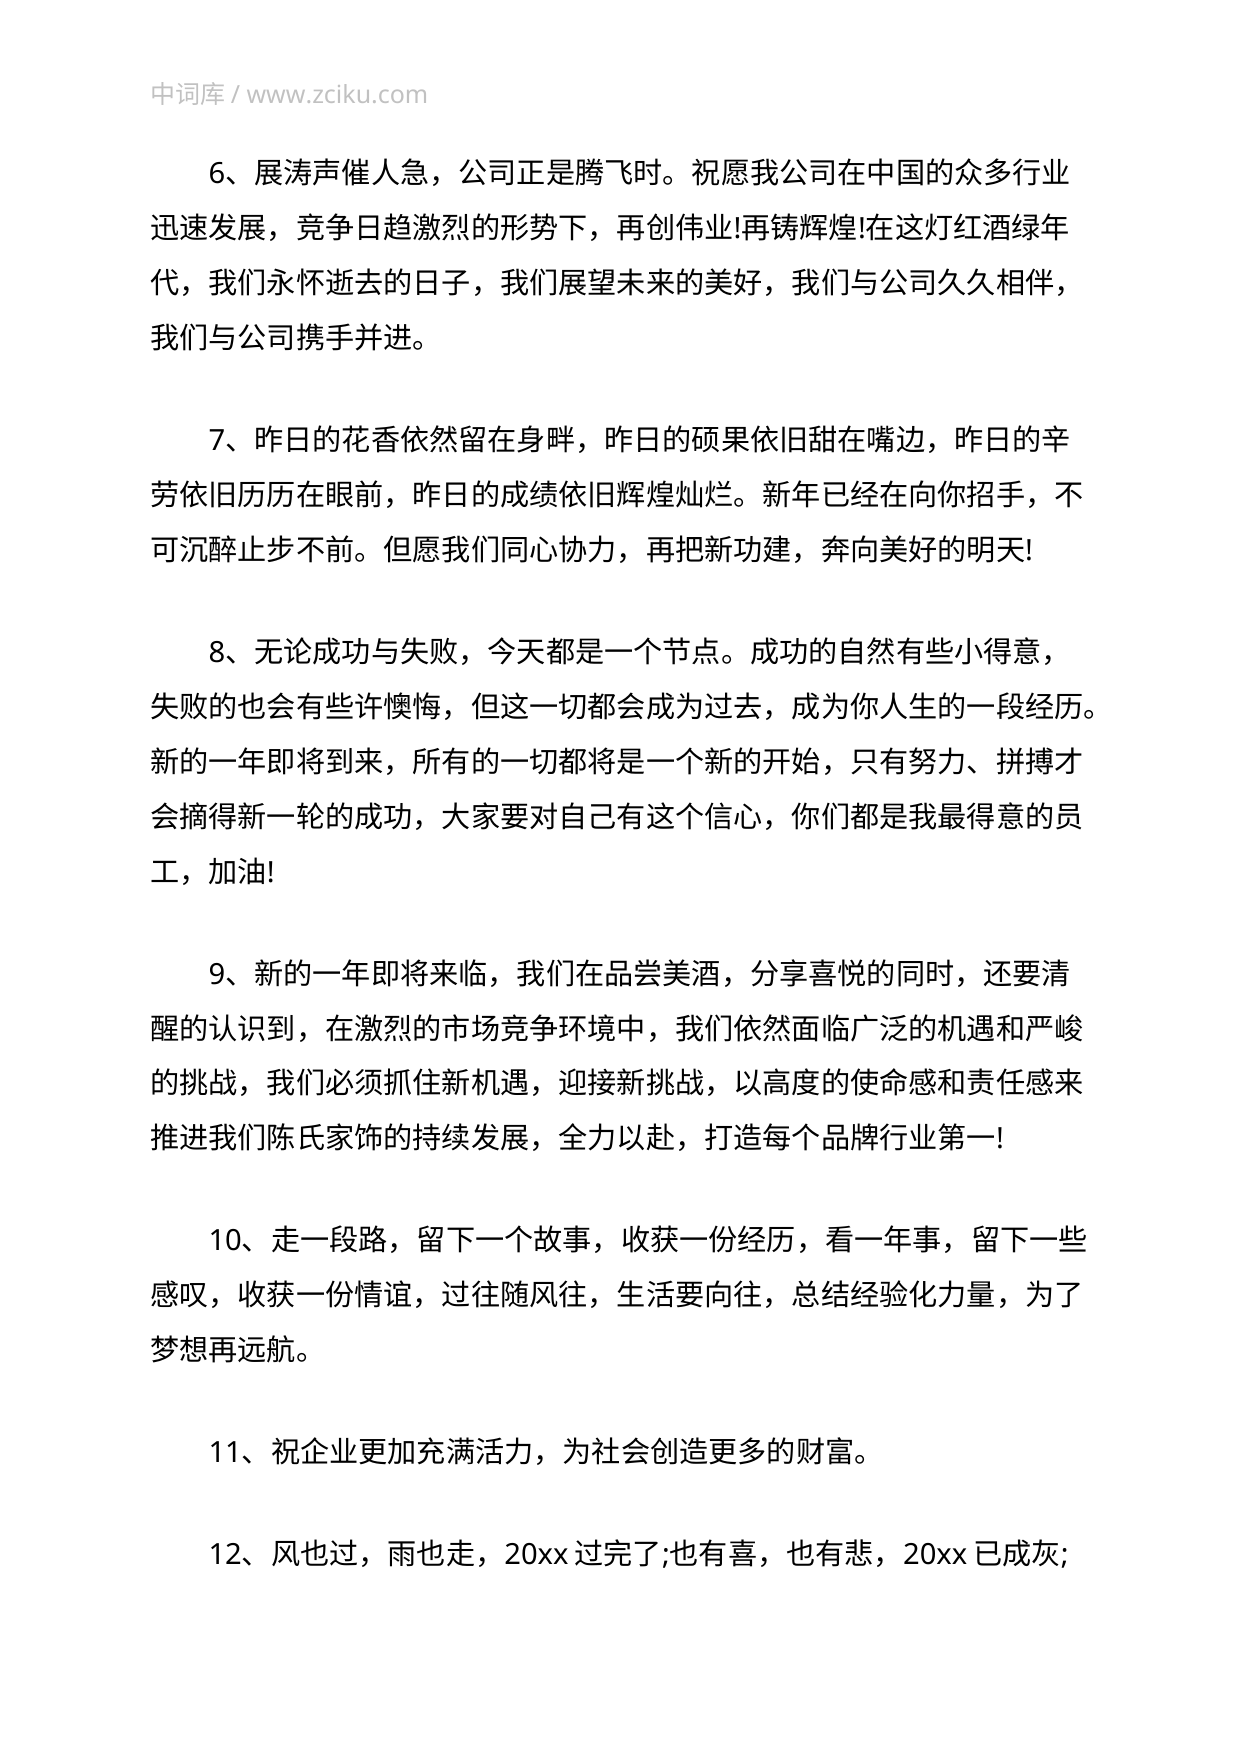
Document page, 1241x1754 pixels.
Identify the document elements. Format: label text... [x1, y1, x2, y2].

text 8、无论成功与失败，今天都是一个节点。成功的自然有些小得意，失败的也会有些许懊悔，但这一切都会成为过去，成为你人生的一段经历。新的一年即将到来，所有的一切都将是一个新的开始，只有努力、拼搏才会摘得新一轮的成功，大家要对自己有这个信心，你们都是我最得意的员工，加油! [150, 628, 1090, 891]
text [150, 1531, 1090, 1573]
text 9、新的一年即将来临，我们在品尝美酒，分享喜悦的同时，还要清醒的认识到，在激烈的市场竞争环境中，我们依然面临广泛的机遇和严峻的挑战，我们必须抓住新机遇，迎接新挑战，以高度的使命感和责任感来推进我们陈氏家饰的持续发展，全力以赴，打造每个品牌行业第一! [150, 950, 1090, 1157]
text 10、走一段路，留下一个故事，收获一份经历，看一年事，留下一些感叹，收获一份情谊，过往随风往，生活要向往，总结经验化力量，为了梦想再远航。 [150, 1217, 1090, 1369]
text 7、昨日的花香依然留在身畔，昨日的硕果依旧甜在嘴边，昨日的辛劳依旧历历在眼前，昨日的成绩依旧辉煌灿烂。新年已经在向你招手，不可沉醉止步不前。但愿我们同心协力，再把新功建，奔向美好的明天! [150, 417, 1090, 569]
text 11、祝企业更加充满活力，为社会创造更多的财富。 [150, 1429, 1090, 1471]
text 6、展涛声催人急，公司正是腾飞时。祝愿我公司在中国的众多行业迅速发展，竞争日趋激烈的形势下，再创伟业!再铸辉煌!在这灯红酒绿年代，我们永怀逝去的日子，我们展望未来的美好，我们与公司久久相伴，我们与公司携手并进。 [150, 150, 1090, 357]
